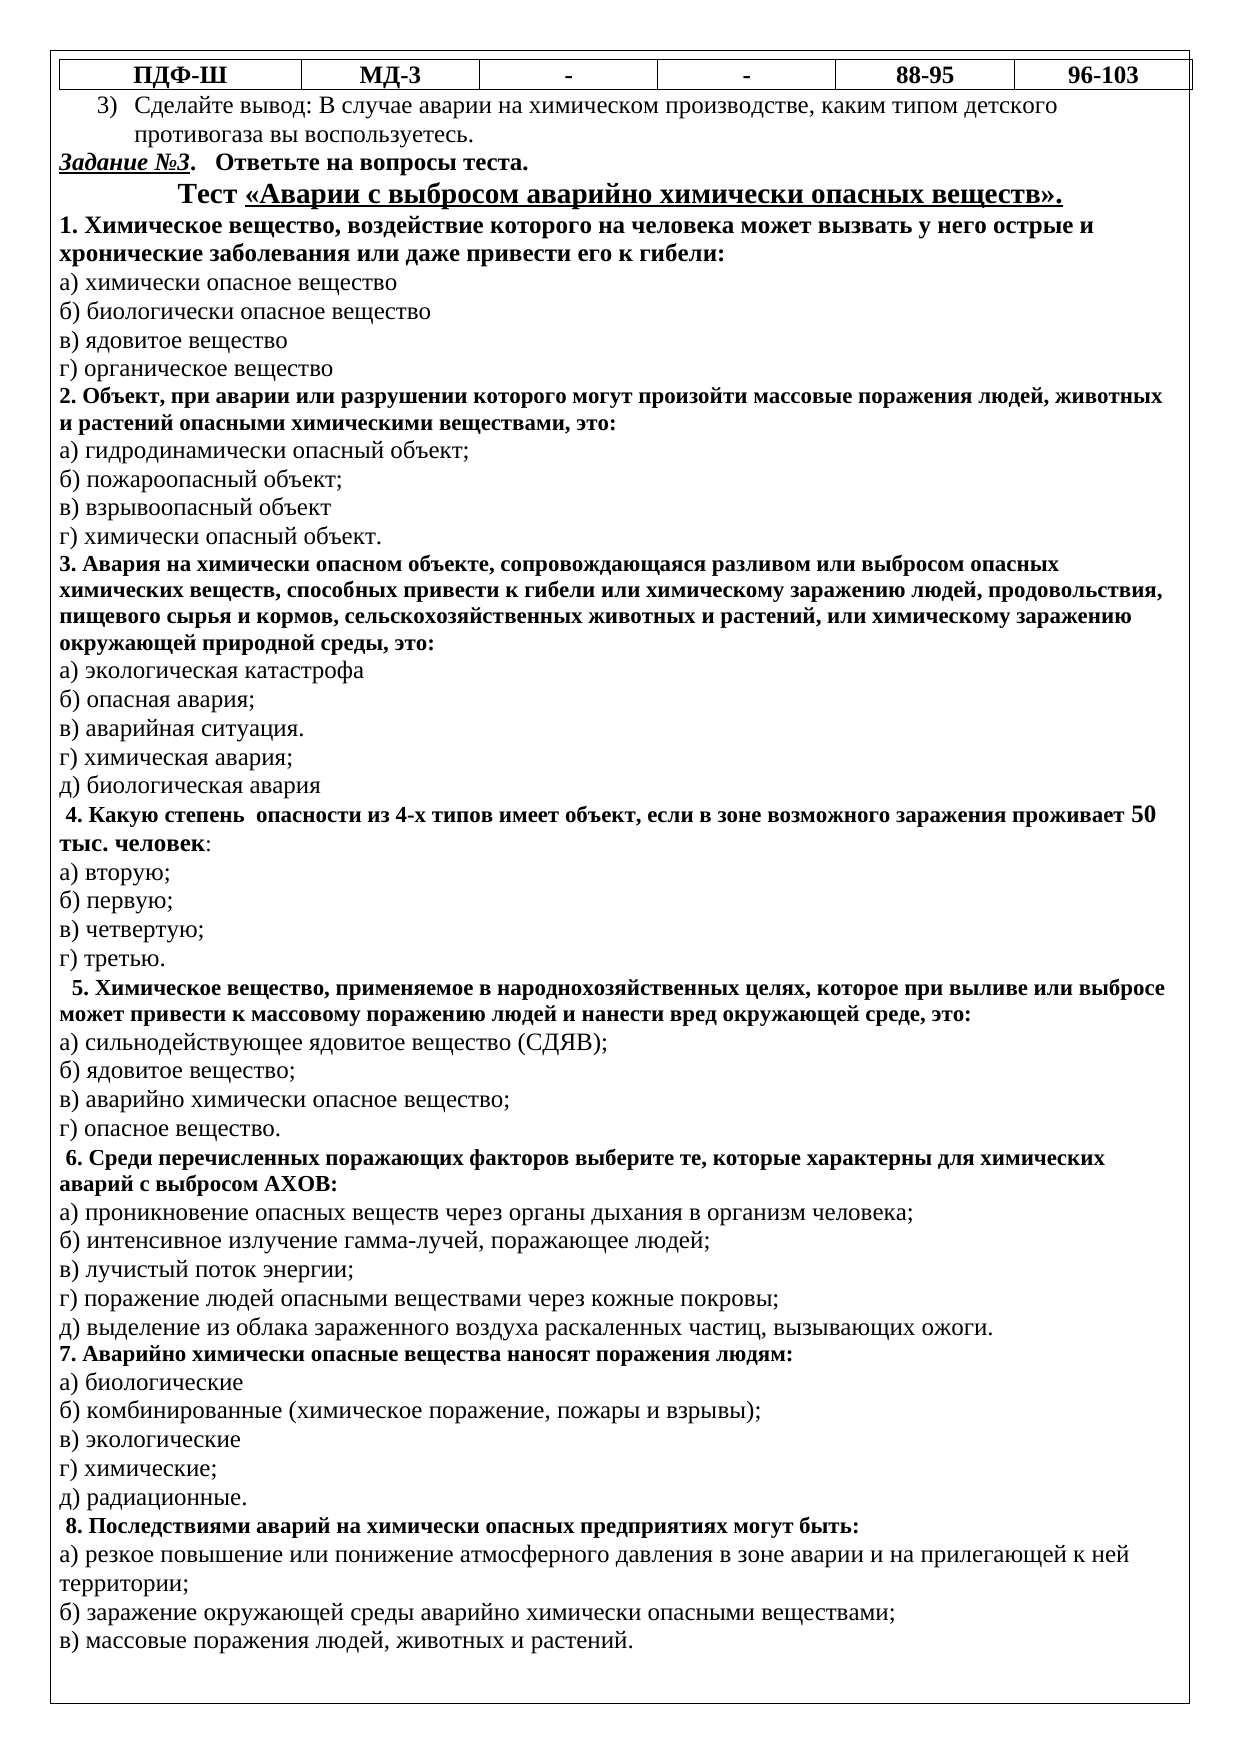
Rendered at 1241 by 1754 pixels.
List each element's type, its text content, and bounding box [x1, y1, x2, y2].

text 4. Какую степень опасности из 4-х типов имеет объект, если в зоне возможного заражения проживает 50 тыс. человек: [59, 799, 1181, 857]
table_cell 88-95 [836, 60, 1014, 89]
text в) аварийная ситуация. [59, 713, 1181, 742]
text а) проникновение опасных веществ через органы дыхания в организм человека; [59, 1197, 1181, 1226]
text а) гидродинамически опасный объект; [59, 435, 1181, 464]
text б) заражение окружающей среды аварийно химически опасными веществами; [59, 1597, 1181, 1626]
text б) первую; [59, 885, 1181, 914]
text а) сильнодействующее ядовитое вещество (СДЯВ); [59, 1027, 1181, 1055]
text в) экологические [59, 1424, 1181, 1453]
text Тест «Аварии с выбросом аварийно химически опасных веществ». [59, 176, 1181, 210]
text 2. Объект, при аварии или разрушении которого могут произойти массовые поражения людей, животных и растений опасными химическими веществами, это: [59, 382, 1181, 435]
table_cell МД-3 [302, 60, 479, 89]
text в) лучистый поток энергии; [59, 1254, 1181, 1283]
table_cell 96-103 [1015, 60, 1189, 89]
text 6. Среди перечисленных поражающих факторов выберите те, которые характерны для химических аварий с выбросом АХОВ: [59, 1142, 1181, 1197]
text в) ядовитое вещество [59, 325, 1181, 353]
text 5. Химическое вещество, применяемое в народнохозяйственных целях, которое при выливе или выбросе может привести к массовому поражению людей и нанести вред окружающей среде, это: [59, 972, 1181, 1027]
table_cell ПДФ-Ш [60, 60, 301, 89]
text 7. Аварийно химически опасные вещества наносят поражения людям: [59, 1341, 1181, 1367]
text Задание №3. Ответьте на вопросы теста. [59, 147, 1181, 176]
text г) органическое вещество [59, 353, 1181, 382]
text б) биологически опасное вещество [59, 296, 1181, 325]
text б) интенсивное излучение гамма-лучей, поражающее людей; [59, 1226, 1181, 1254]
text 1. Химическое вещество, воздействие которого на человека может вызвать у него острые и хронические заболевания или даже привести его к гибели: [59, 210, 1181, 267]
text д) биологическая авария [59, 770, 1181, 799]
text в) массовые поражения людей, животных и растений. [59, 1626, 1181, 1654]
text г) химическая авария; [59, 742, 1181, 770]
list Сделайте вывод: В случае аварии на химическом производстве, каким типом детского противогаза вы воспользуетесь. [97, 90, 1181, 147]
text б) комбинированные (химическое поражение, пожары и взрывы); [59, 1396, 1181, 1424]
text д) выделение из облака зараженного воздуха раскаленных частиц, вызывающих ожоги. [59, 1312, 1181, 1341]
text г) химически опасный объект. [59, 521, 1181, 550]
text в) взрывоопасный объект [59, 492, 1181, 521]
text 3. Авария на химически опасном объекте, сопровождающаяся разливом или выбросом опасных химических веществ, способных привести к гибели или химическому заражению людей, продовольствия, пищевого сырья и кормов, сельскохозяйственных животных и растений, или химическому заражению окружающей природной среды, это: [59, 550, 1181, 655]
text а) резкое повышение или понижение атмосферного давления в зоне аварии и на прилегающей к ней территории; [59, 1539, 1181, 1597]
text а) экологическая катастрофа [59, 655, 1181, 684]
text в) четвертую; [59, 914, 1181, 943]
text г) опасное вещество. [59, 1113, 1181, 1142]
text в) аварийно химически опасное вещество; [59, 1084, 1181, 1113]
text б) ядовитое вещество; [59, 1055, 1181, 1084]
text а) биологические [59, 1367, 1181, 1396]
text а) вторую; [59, 857, 1181, 885]
text б) пожароопасный объект; [59, 464, 1181, 492]
text б) опасная авария; [59, 684, 1181, 713]
text г) третью. [59, 943, 1181, 972]
text а) химически опасное вещество [59, 267, 1181, 296]
text г) поражение людей опасными веществами через кожные покровы; [59, 1283, 1181, 1312]
table_cell - [658, 60, 835, 89]
text 8. Последствиями аварий на химически опасных предприятиях могут быть: [59, 1511, 1181, 1539]
text г) химические; [59, 1453, 1181, 1482]
text д) радиационные. [59, 1482, 1181, 1511]
table_cell - [480, 60, 657, 89]
